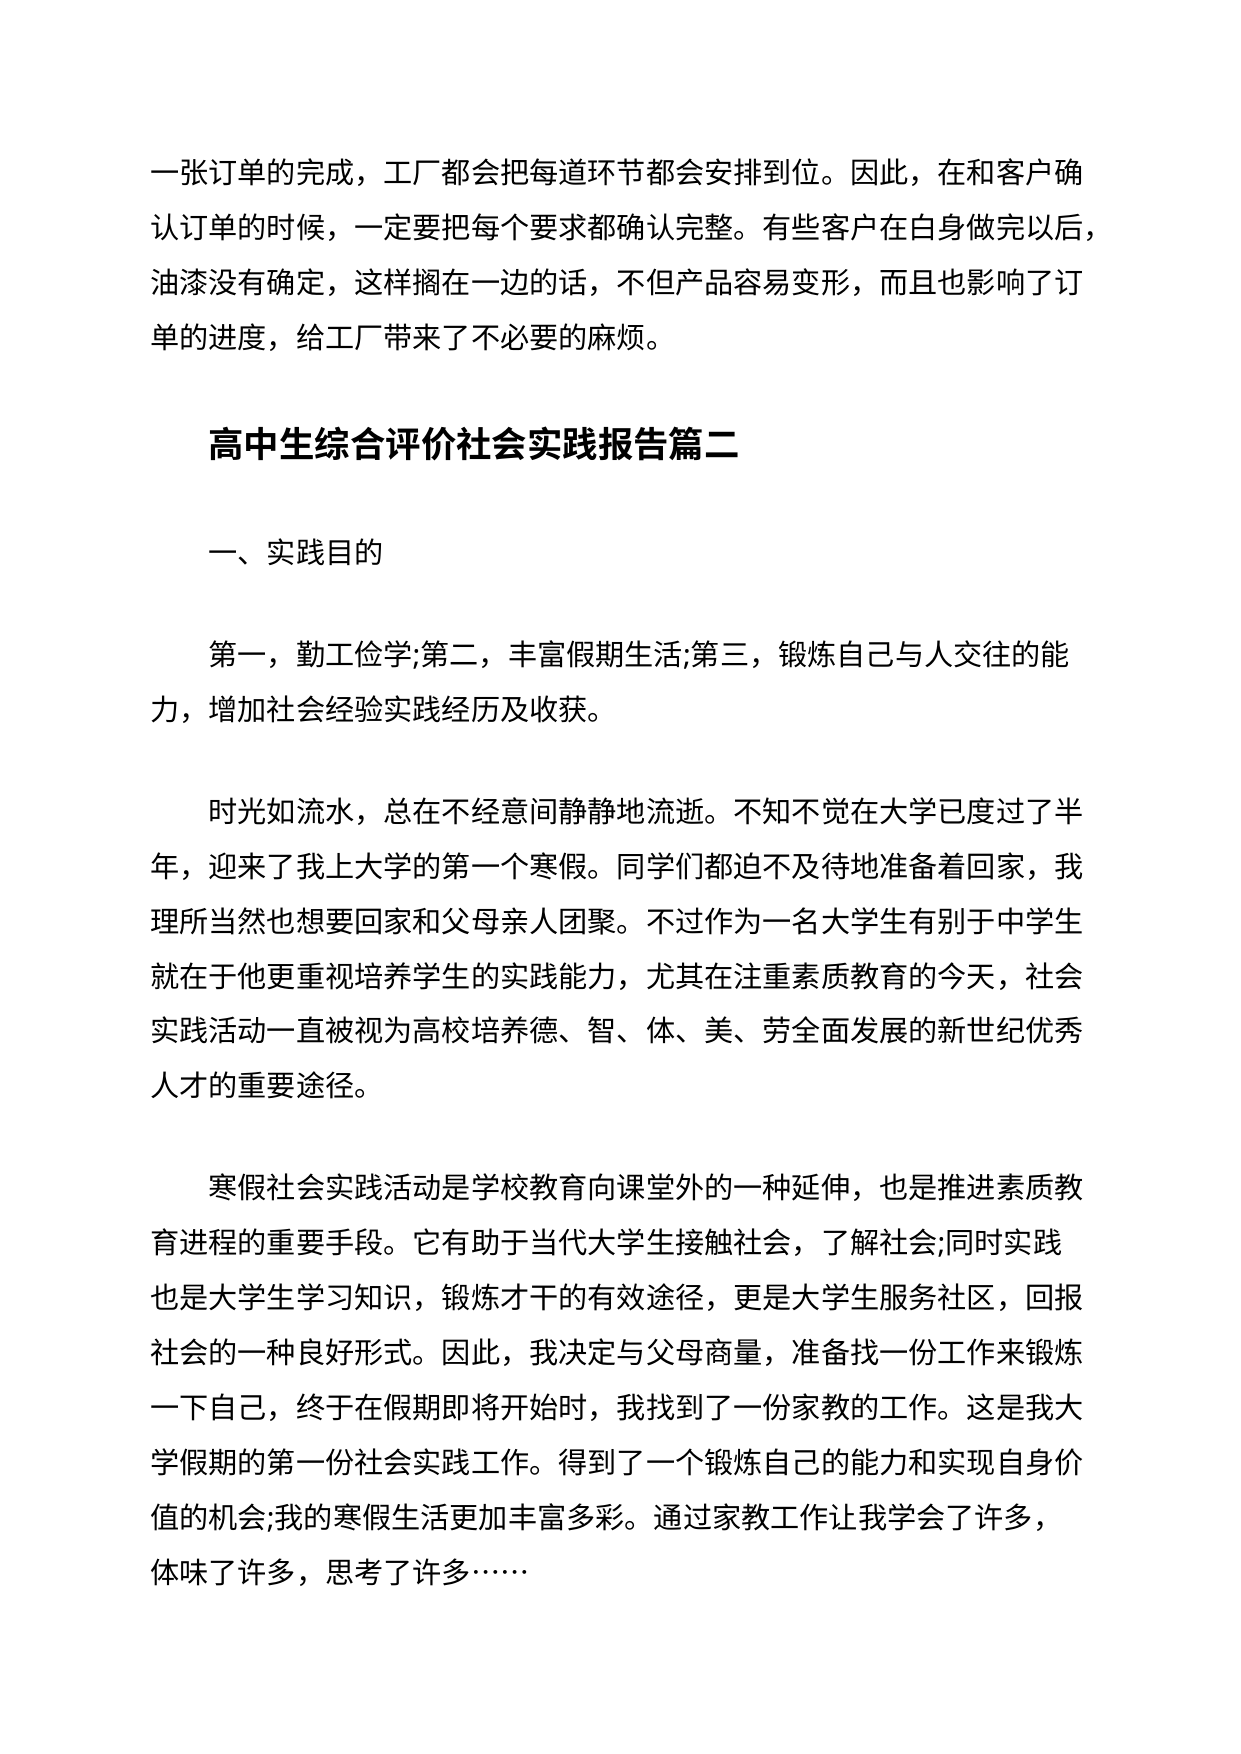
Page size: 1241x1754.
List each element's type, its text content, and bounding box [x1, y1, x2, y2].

text 时光如流水，总在不经意间静静地流逝。不知不觉在大学已度过了半年，迎来了我上大学的第一个寒假。同学们都迫不及待地准备着回家，我理所当然也想要回家和父母亲人团聚。不过作为一名大学生有别于中学生就在于他更重视培养学生的实践能力，尤其在注重素质教育的今天，社会实践活动一直被视为高校培养德、智、体、美、劳全面发展的新世纪优秀人才的重要途径。 [150, 788, 1090, 1105]
text 寒假社会实践活动是学校教育向课堂外的一种延伸，也是推进素质教育进程的重要手段。它有助于当代大学生接触社会，了解社会;同时实践也是大学生学习知识，锻炼才干的有效途径，更是大学生服务社区，回报社会的一种良好形式。因此，我决定与父母商量，准备找一份工作来锻炼一下自己，终于在假期即将开始时，我找到了一份家教的工作。这是我大学假期的第一份社会实践工作。得到了一个锻炼自己的能力和实现自身价值的机会;我的寒假生活更加丰富多彩。通过家教工作让我学会了许多，体味了许多，思考了许多…… [150, 1165, 1090, 1591]
text 高中生综合评价社会实践报告篇二 [150, 416, 1090, 468]
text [150, 150, 1090, 357]
text 一、实践目的 [150, 530, 1090, 572]
text 第一，勤工俭学;第二，丰富假期生活;第三，锻炼自己与人交往的能力，增加社会经验实践经历及收获。 [150, 632, 1090, 729]
